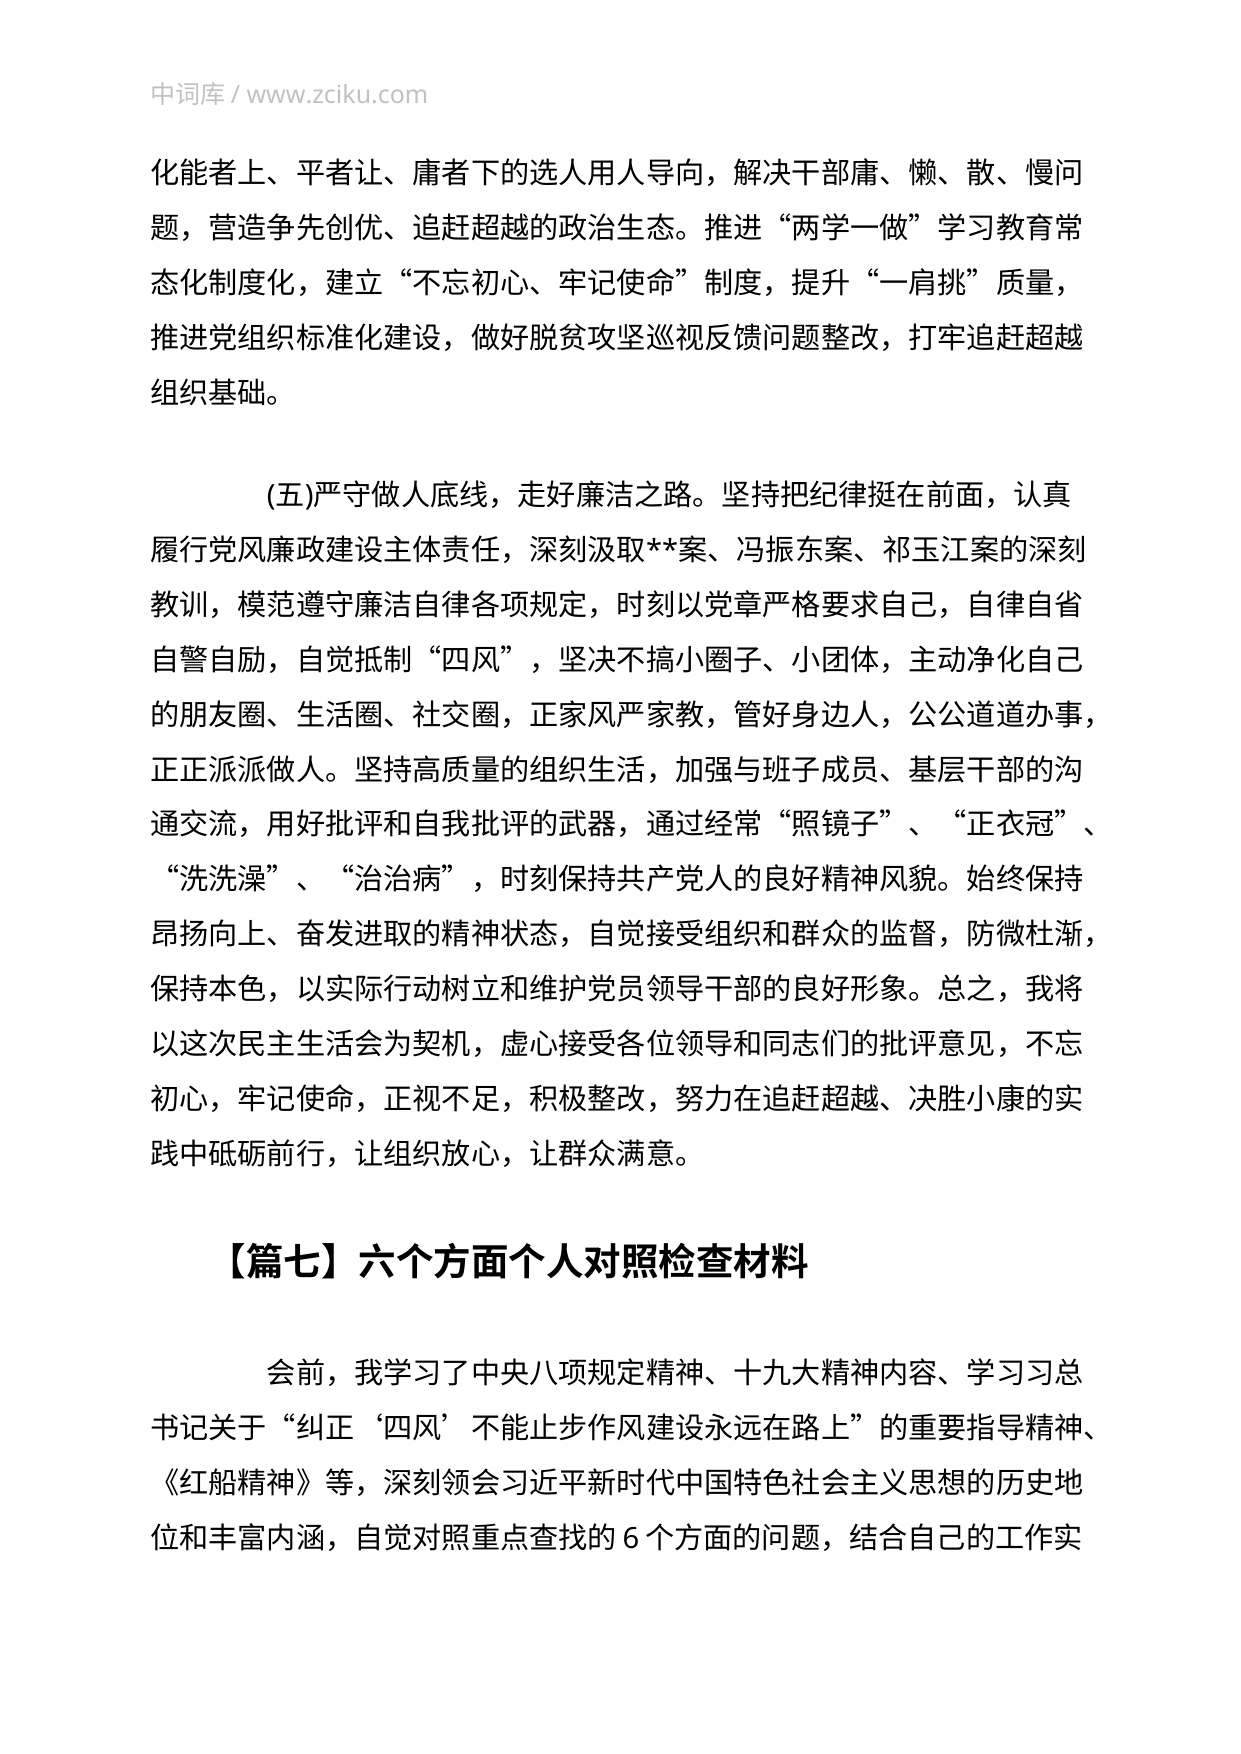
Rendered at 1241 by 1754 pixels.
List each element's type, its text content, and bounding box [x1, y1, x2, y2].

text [150, 1349, 1090, 1557]
text 【篇七】六个方面个人对照检查材料 [150, 1232, 1090, 1286]
text (五)严守做人底线，走好廉洁之路。坚持把纪律挺在前面，认真履行党风廉政建设主体责任，深刻汲取**案、冯振东案、祁玉江案的深刻教训，模范遵守廉洁自律各项规定，时刻以党章严格要求自己，自律自省自警自励，自觉抵制“四风”，坚决不搞小圈子、小团体，主动净化自己的朋友圈、生活圈、社交圈，正家风严家教，管好身边人，公公道道办事，正正派派做人。坚持高质量的组织生活，加强与班子成员、基层干部的沟通交流，用好批评和自我批评的武器，通过经常“照镜子”、“正衣冠”、“洗洗澡”、“治治病”，时刻保持共产党人的良好精神风貌。始终保持昂扬向上、奋发进取的精神状态，自觉接受组织和群众的监督，防微杜渐，保持本色，以实际行动树立和维护党员领导干部的良好形象。总之，我将以这次民主生活会为契机，虚心接受各位领导和同志们的批评意见，不忘初心，牢记使命，正视不足，积极整改，努力在追赶超越、决胜小康的实践中砥砺前行，让组织放心，让群众满意。 [150, 471, 1090, 1173]
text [150, 150, 1090, 412]
